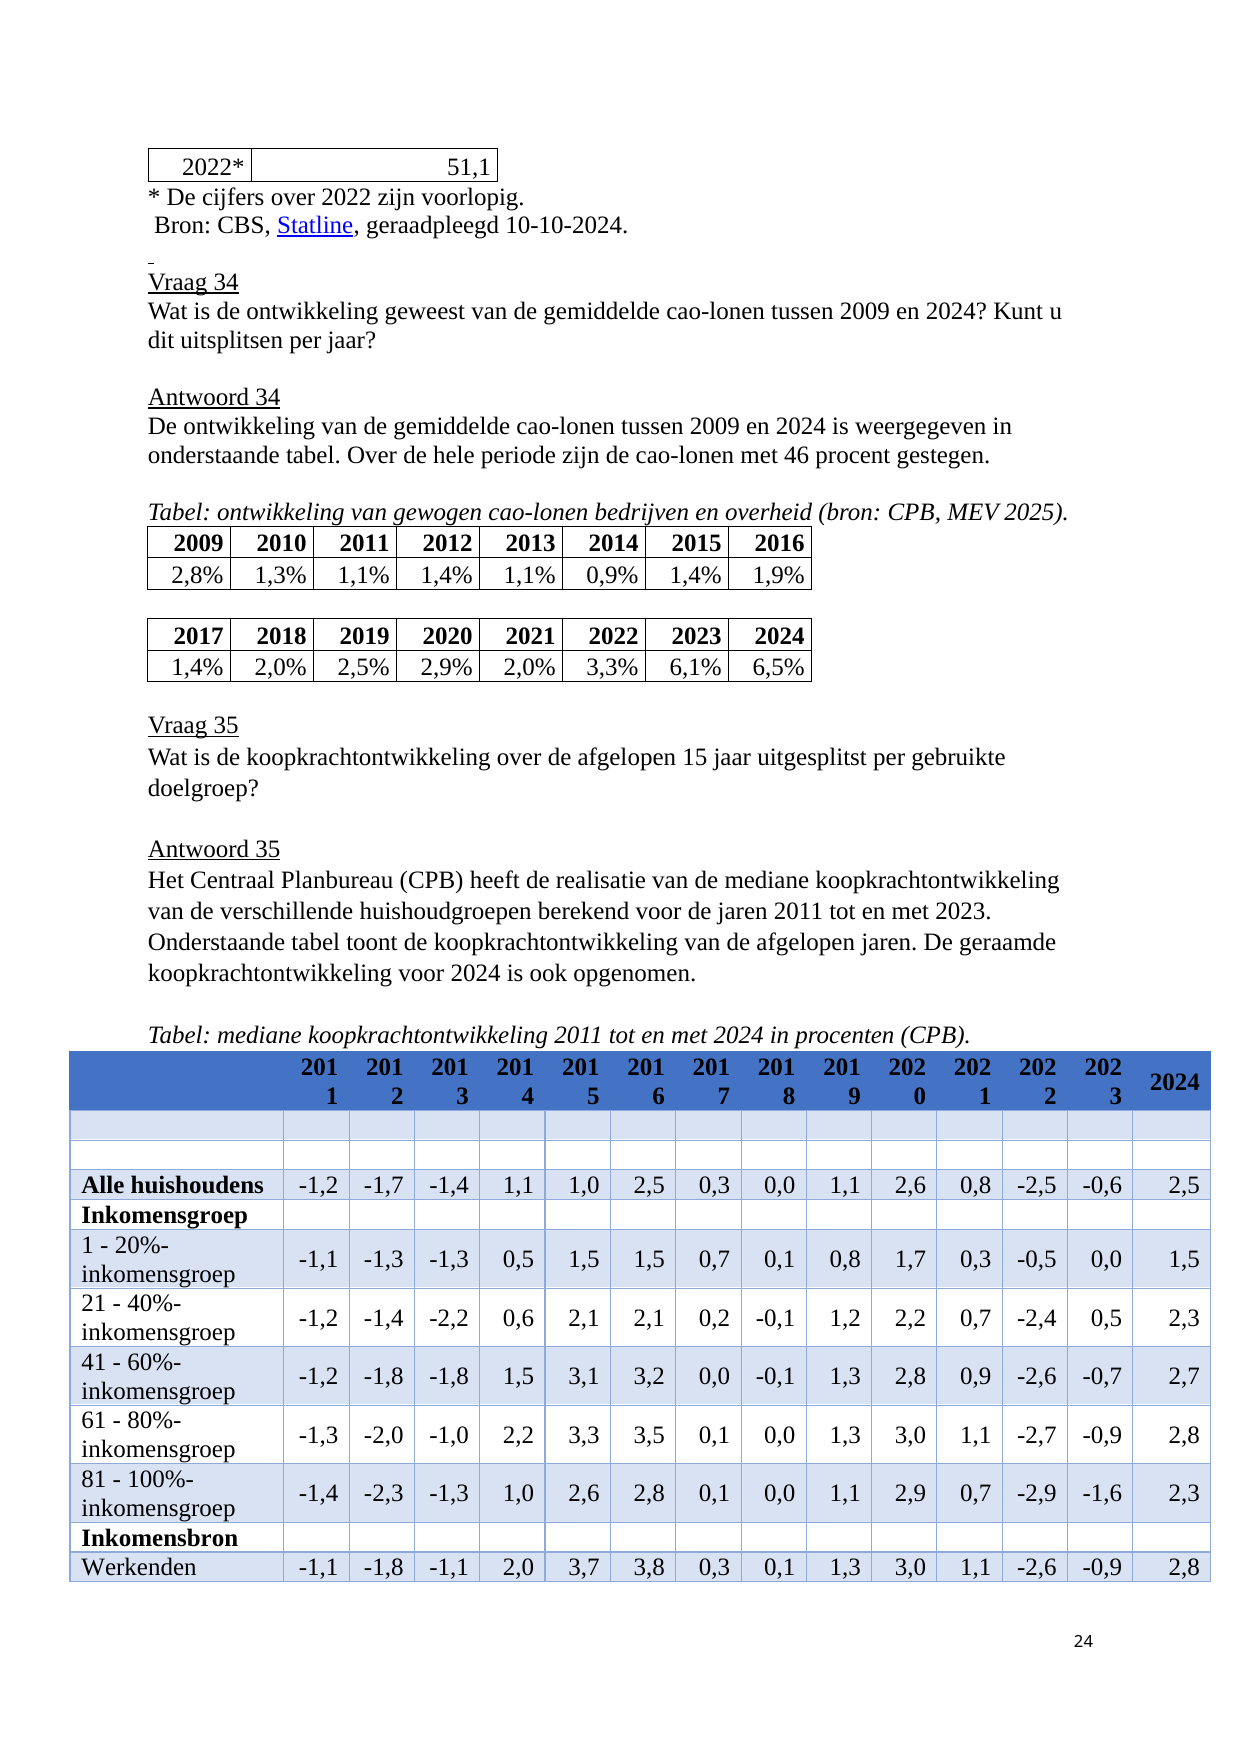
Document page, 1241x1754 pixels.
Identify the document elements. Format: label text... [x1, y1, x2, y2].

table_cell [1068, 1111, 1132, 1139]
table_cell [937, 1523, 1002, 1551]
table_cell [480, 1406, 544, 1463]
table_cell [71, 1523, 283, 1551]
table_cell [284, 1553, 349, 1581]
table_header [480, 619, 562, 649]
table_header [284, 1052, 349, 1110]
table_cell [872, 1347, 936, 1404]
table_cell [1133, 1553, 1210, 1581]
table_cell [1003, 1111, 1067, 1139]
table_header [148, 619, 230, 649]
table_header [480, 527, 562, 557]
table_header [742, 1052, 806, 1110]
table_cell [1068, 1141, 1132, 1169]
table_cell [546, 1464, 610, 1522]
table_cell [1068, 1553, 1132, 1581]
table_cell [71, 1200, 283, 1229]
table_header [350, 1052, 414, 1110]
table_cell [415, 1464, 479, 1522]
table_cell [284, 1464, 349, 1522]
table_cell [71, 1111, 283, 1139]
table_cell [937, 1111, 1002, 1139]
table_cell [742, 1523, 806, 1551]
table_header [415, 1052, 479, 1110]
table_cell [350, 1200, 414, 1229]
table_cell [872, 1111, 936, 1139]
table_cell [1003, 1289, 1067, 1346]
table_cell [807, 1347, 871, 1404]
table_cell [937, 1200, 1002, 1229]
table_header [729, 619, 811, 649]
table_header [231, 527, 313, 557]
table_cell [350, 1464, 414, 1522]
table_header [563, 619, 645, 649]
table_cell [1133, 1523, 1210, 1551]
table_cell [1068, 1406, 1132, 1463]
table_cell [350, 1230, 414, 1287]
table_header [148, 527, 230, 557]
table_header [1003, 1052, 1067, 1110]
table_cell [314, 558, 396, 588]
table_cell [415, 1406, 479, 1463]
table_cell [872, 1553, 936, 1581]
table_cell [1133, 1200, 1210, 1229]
text Wat is de ontwikkeling geweest van de gemiddelde cao-lonen tussen 2009 en 2024? Kunt u dit uitsplitsen per jaar? [148, 296, 1093, 353]
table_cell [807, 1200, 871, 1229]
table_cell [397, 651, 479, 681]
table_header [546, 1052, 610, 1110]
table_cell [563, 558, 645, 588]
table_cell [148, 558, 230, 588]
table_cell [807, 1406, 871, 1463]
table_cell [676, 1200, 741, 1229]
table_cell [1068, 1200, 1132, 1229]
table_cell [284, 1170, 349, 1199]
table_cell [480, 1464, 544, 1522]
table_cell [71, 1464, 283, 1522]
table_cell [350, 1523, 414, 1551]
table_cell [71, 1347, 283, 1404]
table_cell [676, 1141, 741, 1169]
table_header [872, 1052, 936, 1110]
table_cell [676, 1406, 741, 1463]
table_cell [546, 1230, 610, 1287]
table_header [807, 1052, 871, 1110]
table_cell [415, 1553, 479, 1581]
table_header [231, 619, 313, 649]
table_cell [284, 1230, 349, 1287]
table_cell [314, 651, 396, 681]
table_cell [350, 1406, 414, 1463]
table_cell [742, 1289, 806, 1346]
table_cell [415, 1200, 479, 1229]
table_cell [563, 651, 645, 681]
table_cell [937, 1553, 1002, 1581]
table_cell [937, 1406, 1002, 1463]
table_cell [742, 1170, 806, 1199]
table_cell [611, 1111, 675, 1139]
text * De cijfers over 2022 zijn voorlopig. [148, 182, 1093, 210]
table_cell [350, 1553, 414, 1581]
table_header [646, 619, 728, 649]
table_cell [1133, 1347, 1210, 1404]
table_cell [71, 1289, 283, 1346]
text Antwoord 34 [148, 382, 1093, 411]
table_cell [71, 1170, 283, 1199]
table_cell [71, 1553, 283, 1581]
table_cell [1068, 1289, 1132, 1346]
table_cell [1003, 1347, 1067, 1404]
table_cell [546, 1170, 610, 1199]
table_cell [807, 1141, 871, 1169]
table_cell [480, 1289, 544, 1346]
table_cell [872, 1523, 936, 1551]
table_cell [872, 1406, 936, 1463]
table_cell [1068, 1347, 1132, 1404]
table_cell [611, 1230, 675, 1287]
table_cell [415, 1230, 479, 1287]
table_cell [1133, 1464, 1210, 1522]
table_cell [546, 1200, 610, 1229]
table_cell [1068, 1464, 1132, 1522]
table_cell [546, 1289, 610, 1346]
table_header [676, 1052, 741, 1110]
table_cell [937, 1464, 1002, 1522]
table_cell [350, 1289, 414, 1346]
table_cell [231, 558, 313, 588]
text De ontwikkeling van de gemiddelde cao-lonen tussen 2009 en 2024 is weergegeven in onderstaande tabel. Over de hele periode zijn de cao-lonen met 46 procent gestegen. [148, 411, 1093, 468]
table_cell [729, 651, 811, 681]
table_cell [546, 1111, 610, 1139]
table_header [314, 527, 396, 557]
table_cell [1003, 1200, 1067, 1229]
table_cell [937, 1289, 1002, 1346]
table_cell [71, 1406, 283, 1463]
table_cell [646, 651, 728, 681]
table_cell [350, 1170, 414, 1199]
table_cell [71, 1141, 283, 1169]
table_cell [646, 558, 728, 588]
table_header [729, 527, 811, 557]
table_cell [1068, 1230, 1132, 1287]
text Vraag 34 [148, 267, 1093, 296]
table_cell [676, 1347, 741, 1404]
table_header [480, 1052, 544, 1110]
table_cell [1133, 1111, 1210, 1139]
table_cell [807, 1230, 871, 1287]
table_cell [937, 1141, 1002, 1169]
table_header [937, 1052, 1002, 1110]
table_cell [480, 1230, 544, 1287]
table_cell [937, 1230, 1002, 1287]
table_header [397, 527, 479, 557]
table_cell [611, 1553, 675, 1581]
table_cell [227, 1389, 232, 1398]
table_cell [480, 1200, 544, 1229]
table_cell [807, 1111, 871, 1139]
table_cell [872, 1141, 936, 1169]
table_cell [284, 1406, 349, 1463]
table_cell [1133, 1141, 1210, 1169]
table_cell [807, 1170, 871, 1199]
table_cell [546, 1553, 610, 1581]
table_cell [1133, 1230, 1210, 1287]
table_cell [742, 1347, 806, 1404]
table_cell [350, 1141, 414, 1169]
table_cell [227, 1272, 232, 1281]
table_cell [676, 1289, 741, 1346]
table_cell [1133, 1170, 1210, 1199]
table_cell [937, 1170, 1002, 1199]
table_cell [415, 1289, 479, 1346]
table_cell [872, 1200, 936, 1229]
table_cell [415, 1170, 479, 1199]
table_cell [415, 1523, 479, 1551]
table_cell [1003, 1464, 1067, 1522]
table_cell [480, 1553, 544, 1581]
text Tabel: ontwikkeling van gewogen cao-lonen bedrijven en overheid (bron: CPB, MEV 2025). [148, 497, 1093, 526]
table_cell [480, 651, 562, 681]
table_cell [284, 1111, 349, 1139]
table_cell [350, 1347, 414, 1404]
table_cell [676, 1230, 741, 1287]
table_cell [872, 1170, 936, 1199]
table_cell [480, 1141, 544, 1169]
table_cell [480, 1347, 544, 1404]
text Antwoord 35 Het Centraal Planbureau (CPB) heeft de realisatie van de mediane koopkrachtontwikkeling van de verschillende huishoudgroepen berekend voor de jaren 2011 tot en met 2023. Onderstaande tabel toont de koopkrachtontwikkeling van de afgelopen jaren. De geraamde koopkrachtontwikkeling voor 2024 is ook opgenomen. [148, 834, 1093, 987]
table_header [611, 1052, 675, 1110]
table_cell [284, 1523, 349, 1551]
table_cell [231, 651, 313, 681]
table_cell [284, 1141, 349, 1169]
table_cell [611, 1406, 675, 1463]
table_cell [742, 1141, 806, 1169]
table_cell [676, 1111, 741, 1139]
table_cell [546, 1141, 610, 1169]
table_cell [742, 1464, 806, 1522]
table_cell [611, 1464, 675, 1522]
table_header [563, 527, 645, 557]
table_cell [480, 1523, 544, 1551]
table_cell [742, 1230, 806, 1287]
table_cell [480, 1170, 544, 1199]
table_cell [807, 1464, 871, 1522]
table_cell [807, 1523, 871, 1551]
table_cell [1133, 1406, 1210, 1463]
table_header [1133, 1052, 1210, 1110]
text Bron: CBS, Statline, geraadpleegd 10-10-2024. [148, 210, 1093, 239]
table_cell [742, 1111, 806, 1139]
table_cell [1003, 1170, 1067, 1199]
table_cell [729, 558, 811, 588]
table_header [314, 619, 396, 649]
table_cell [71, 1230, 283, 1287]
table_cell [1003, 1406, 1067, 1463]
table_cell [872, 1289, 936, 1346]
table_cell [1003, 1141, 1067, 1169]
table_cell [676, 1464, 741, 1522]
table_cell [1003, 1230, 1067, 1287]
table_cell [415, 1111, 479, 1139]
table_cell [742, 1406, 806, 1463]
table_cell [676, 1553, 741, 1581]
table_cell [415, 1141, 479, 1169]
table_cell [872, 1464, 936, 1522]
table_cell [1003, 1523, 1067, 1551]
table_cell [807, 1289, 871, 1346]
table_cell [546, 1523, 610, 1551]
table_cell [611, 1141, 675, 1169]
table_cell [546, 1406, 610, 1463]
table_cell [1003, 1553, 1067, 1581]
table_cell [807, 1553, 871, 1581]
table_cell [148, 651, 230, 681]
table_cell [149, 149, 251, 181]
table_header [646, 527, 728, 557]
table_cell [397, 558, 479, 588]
text Tabel: mediane koopkrachtontwikkeling 2011 tot en met 2024 in procenten (CPB). [148, 1020, 1093, 1049]
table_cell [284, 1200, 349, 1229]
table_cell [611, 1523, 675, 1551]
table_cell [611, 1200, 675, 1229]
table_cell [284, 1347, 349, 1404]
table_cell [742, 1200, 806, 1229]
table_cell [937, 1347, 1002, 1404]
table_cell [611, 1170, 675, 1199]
text Vraag 35 Wat is de koopkrachtontwikkeling over de afgelopen 15 jaar uitgesplitst per gebruikte doelgroep? [148, 711, 1093, 801]
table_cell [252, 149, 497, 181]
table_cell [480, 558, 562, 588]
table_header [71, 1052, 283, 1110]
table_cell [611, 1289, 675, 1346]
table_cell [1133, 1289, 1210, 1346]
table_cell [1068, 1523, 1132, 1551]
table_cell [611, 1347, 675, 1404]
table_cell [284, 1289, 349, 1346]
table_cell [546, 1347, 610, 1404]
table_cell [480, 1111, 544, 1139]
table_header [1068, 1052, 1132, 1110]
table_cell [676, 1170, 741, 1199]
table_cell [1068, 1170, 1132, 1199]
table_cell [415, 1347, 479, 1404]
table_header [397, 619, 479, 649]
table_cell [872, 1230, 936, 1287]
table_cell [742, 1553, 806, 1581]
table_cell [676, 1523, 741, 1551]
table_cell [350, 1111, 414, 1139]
